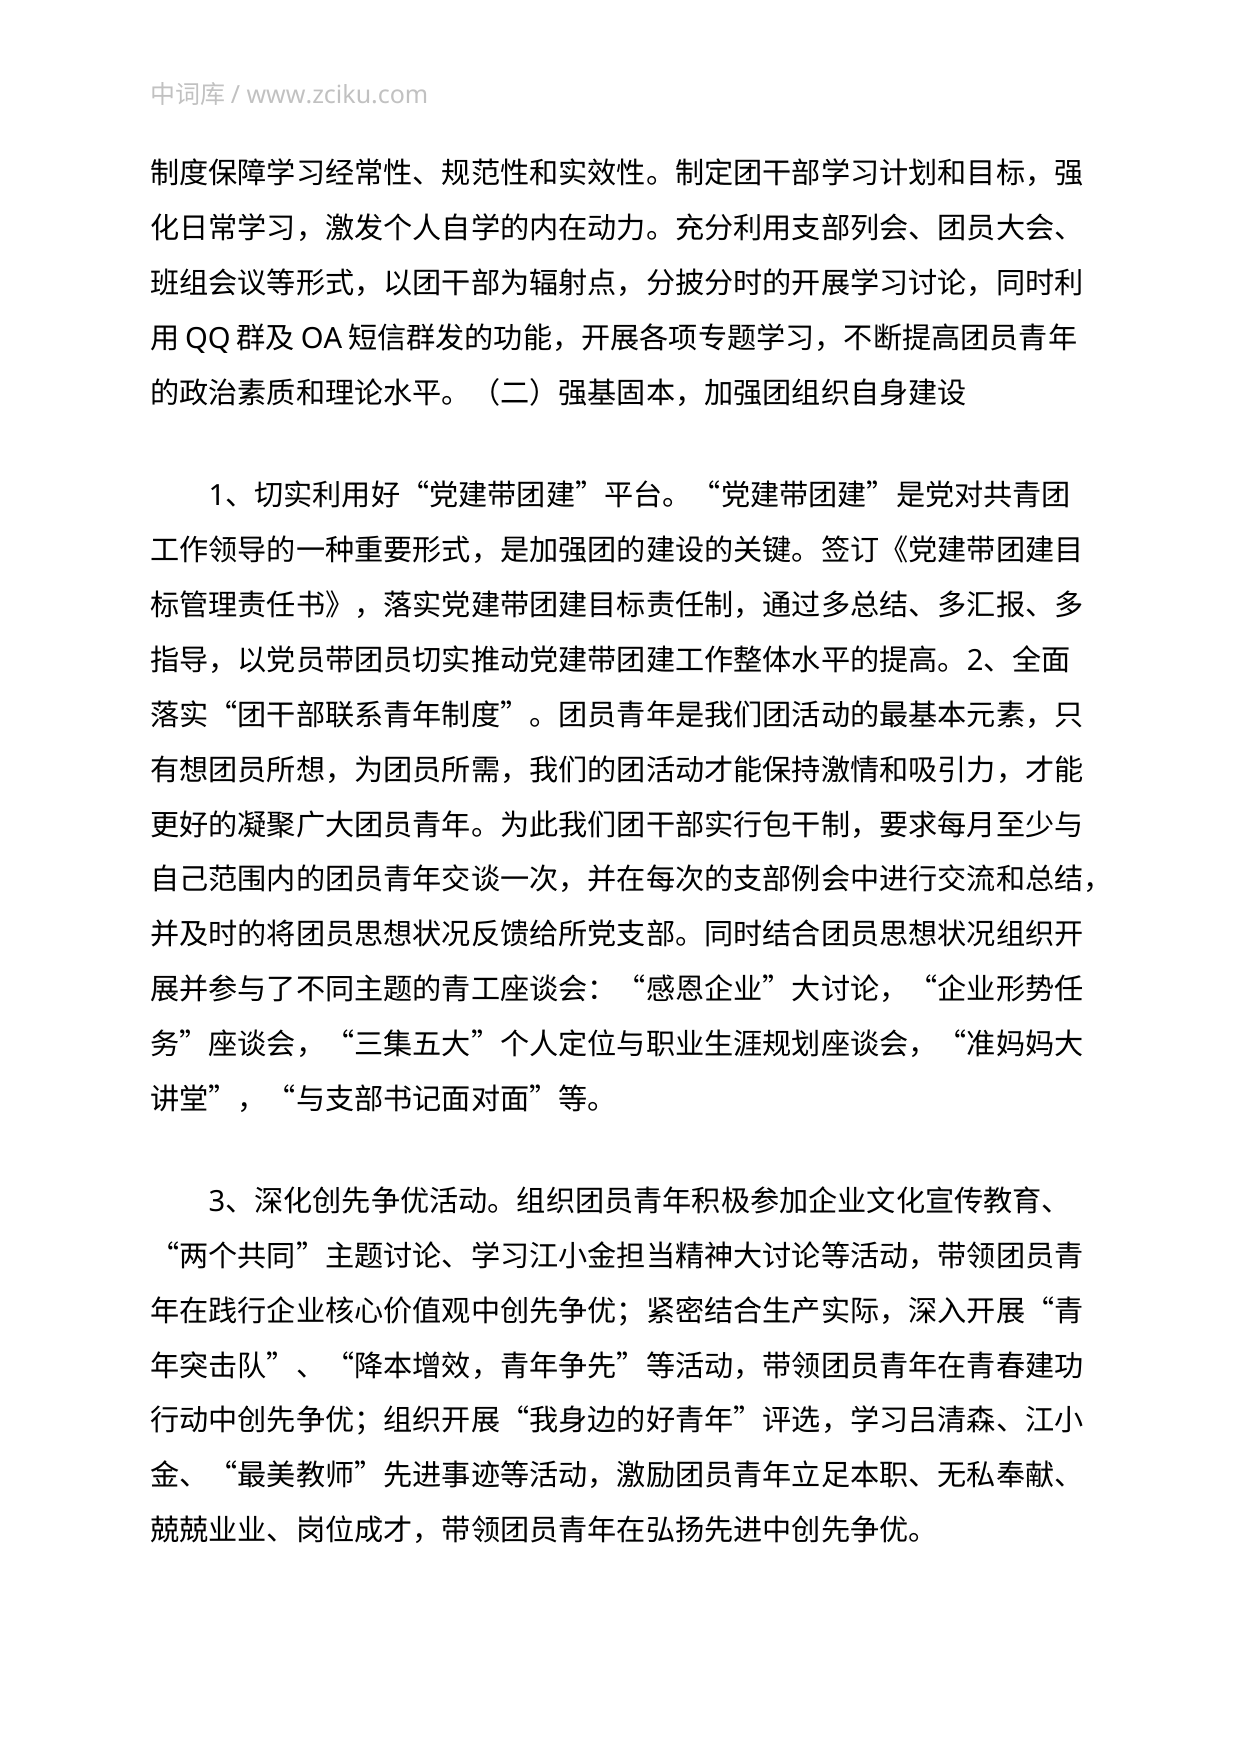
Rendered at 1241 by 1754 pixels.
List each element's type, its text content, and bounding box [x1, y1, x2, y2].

text 3、深化创先争优活动。组织团员青年积极参加企业文化宣传教育、“两个共同”主题讨论、学习江小金担当精神大讨论等活动，带领团员青年在践行企业核心价值观中创先争优；紧密结合生产实际，深入开展“青年突击队”、“降本增效，青年争先”等活动，带领团员青年在青春建功行动中创先争优；组织开展“我身边的好青年”评选，学习吕清森、江小金、“最美教师”先进事迹等活动，激励团员青年立足本职、无私奉献、兢兢业业、岗位成才，带领团员青年在弘扬先进中创先争优。 [150, 1177, 1090, 1549]
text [150, 150, 1090, 412]
text 1、切实利用好“党建带团建”平台。“党建带团建”是党对共青团工作领导的一种重要形式，是加强团的建设的关键。签订《党建带团建目标管理责任书》，落实党建带团建目标责任制，通过多总结、多汇报、多指导，以党员带团员切实推动党建带团建工作整体水平的提高。2、全面落实“团干部联系青年制度”。团员青年是我们团活动的最基本元素，只有想团员所想，为团员所需，我们的团活动才能保持激情和吸引力，才能更好的凝聚广大团员青年。为此我们团干部实行包干制，要求每月至少与自己范围内的团员青年交谈一次，并在每次的支部例会中进行交流和总结，并及时的将团员思想状况反馈给所党支部。同时结合团员思想状况组织开展并参与了不同主题的青工座谈会：“感恩企业”大讨论，“企业形势任务”座谈会，“三集五大”个人定位与职业生涯规划座谈会，“准妈妈大讲堂”，“与支部书记面对面”等。 [150, 471, 1090, 1118]
